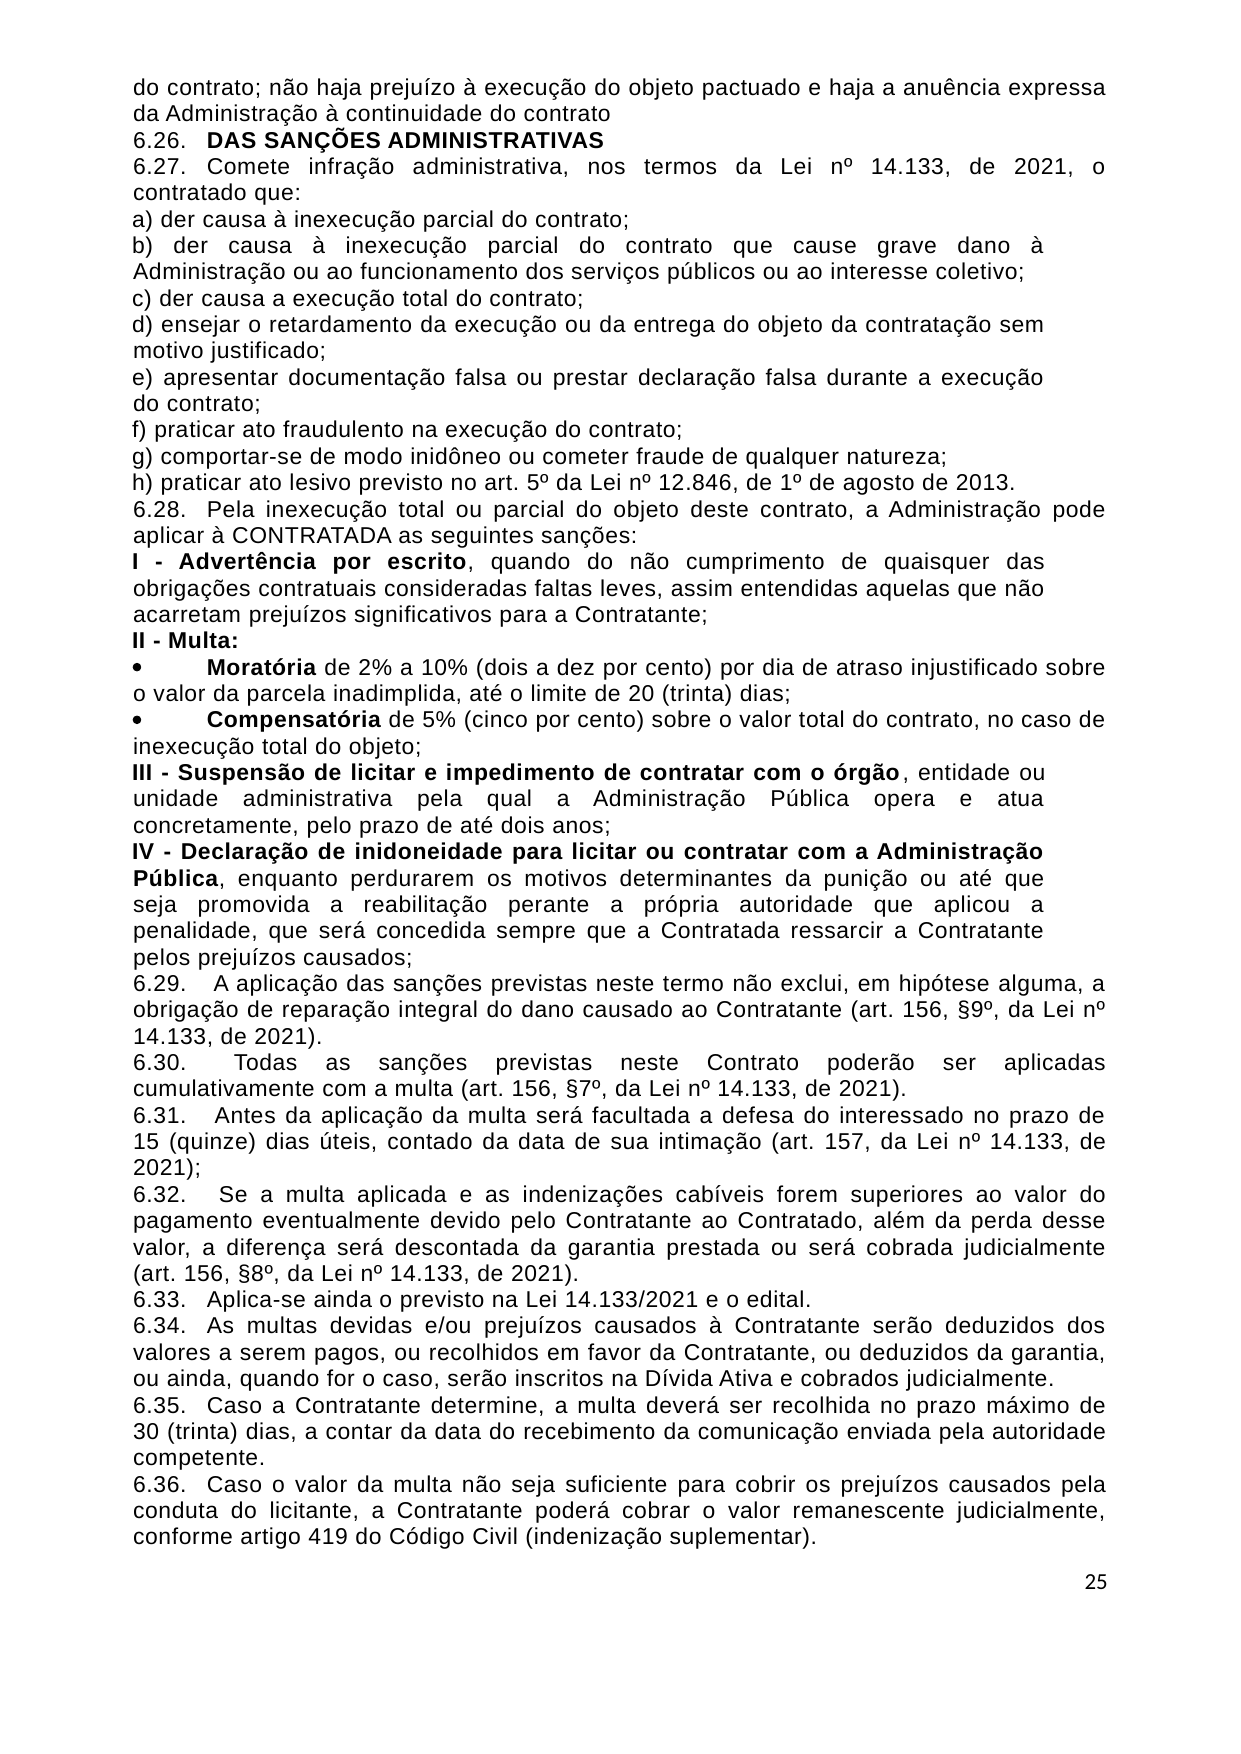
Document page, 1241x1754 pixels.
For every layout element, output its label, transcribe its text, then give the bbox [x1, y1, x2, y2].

list d) ensejar o retardamento da execução ou da entrega do objeto da contratação sem motivo justificado; [132, 311, 1046, 364]
list Aplica-se ainda o previsto na Lei 14.133/2021 e o edital. [133, 1286, 1107, 1312]
list A aplicação das sanções previstas neste termo não exclui, em hipótese alguma, a obrigação de reparação integral do dano causado ao Contratante (art. 156, §9º, da Lei nº 14.133, de 2021). [133, 970, 1107, 1049]
list DAS SANÇÕES ADMINISTRATIVAS [133, 127, 1107, 153]
list IV - Declaração de inidoneidade para licitar ou contratar com a Administração Pública, enquanto perdurarem os motivos determinantes da punição ou até que seja promovida a reabilitação perante a própria autoridade que aplicou a penalidade, que será concedida sempre que a Contratada ressarcir a Contratante pelos prejuízos causados; [132, 838, 1046, 970]
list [133, 74, 1107, 127]
list b) der causa à inexecução parcial do contrato que cause grave dano à Administração ou ao funcionamento dos serviços públicos ou ao interesse coletivo; [132, 232, 1046, 285]
list As multas devidas e/ou prejuízos causados à Contratante serão deduzidos dos valores a serem pagos, ou recolhidos em favor da Contratante, ou deduzidos da garantia, ou ainda, quando for o caso, serão inscritos na Dívida Ativa e cobrados judicialmente. [133, 1312, 1107, 1392]
list Antes da aplicação da multa será facultada a defesa do interessado no prazo de 15 (quinze) dias úteis, contado da data de sua intimação (art. 157, da Lei nº 14.133, de 2021); [133, 1102, 1107, 1181]
list Comete infração administrativa, nos termos da Lei nº 14.133, de 2021, o contratado que: [133, 153, 1107, 206]
list II - Multa: [132, 627, 1046, 654]
list I - Advertência por escrito, quando do não cumprimento de quaisquer das obrigações contratuais consideradas faltas leves, assim entendidas aquelas que não acarretam prejuízos significativos para a Contratante; [132, 548, 1046, 627]
list Caso a Contratante determine, a multa deverá ser recolhida no prazo máximo de 30 (trinta) dias, a contar da data do recebimento da comunicação enviada pela autoridade competente. [133, 1392, 1107, 1471]
list Todas as sanções previstas neste Contrato poderão ser aplicadas cumulativamente com a multa (art. 156, §7º, da Lei nº 14.133, de 2021). [133, 1049, 1107, 1102]
list Compensatória de 5% (cinco por cento) sobre o valor total do contrato, no caso de inexecução total do objeto; [133, 706, 1107, 759]
list Pela inexecução total ou parcial do objeto deste contrato, a Administração pode aplicar à CONTRATADA as seguintes sanções: [133, 496, 1107, 548]
list Moratória de 2% a 10% (dois a dez por cento) por dia de atraso injustificado sobre o valor da parcela inadimplida, até o limite de 20 (trinta) dias; [133, 654, 1107, 706]
list a) der causa à inexecução parcial do contrato; [132, 206, 1046, 232]
list h) praticar ato lesivo previsto no art. 5º da Lei nº 12.846, de 1º de agosto de 2013. [132, 469, 1046, 496]
list g) comportar-se de modo inidôneo ou cometer fraude de qualquer natureza; [132, 443, 1046, 469]
list III - Suspensão de licitar e impedimento de contratar com o órgão, entidade ou unidade administrativa pela qual a Administração Pública opera e atua concretamente, pelo prazo de até dois anos; [132, 759, 1046, 838]
list e) apresentar documentação falsa ou prestar declaração falsa durante a execução do contrato; [132, 364, 1046, 416]
list f) praticar ato fraudulento na execução do contrato; [132, 416, 1046, 443]
list Se a multa aplicada e as indenizações cabíveis forem superiores ao valor do pagamento eventualmente devido pelo Contratante ao Contratado, além da perda desse valor, a diferença será descontada da garantia prestada ou será cobrada judicialmente (art. 156, §8º, da Lei nº 14.133, de 2021). [133, 1181, 1107, 1286]
list c) der causa a execução total do contrato; [132, 285, 1046, 311]
list Caso o valor da multa não seja suficiente para cobrir os prejuízos causados pela conduta do licitante, a Contratante poderá cobrar o valor remanescente judicialmente, conforme artigo 419 do Código Civil (indenização suplementar). [133, 1471, 1107, 1550]
